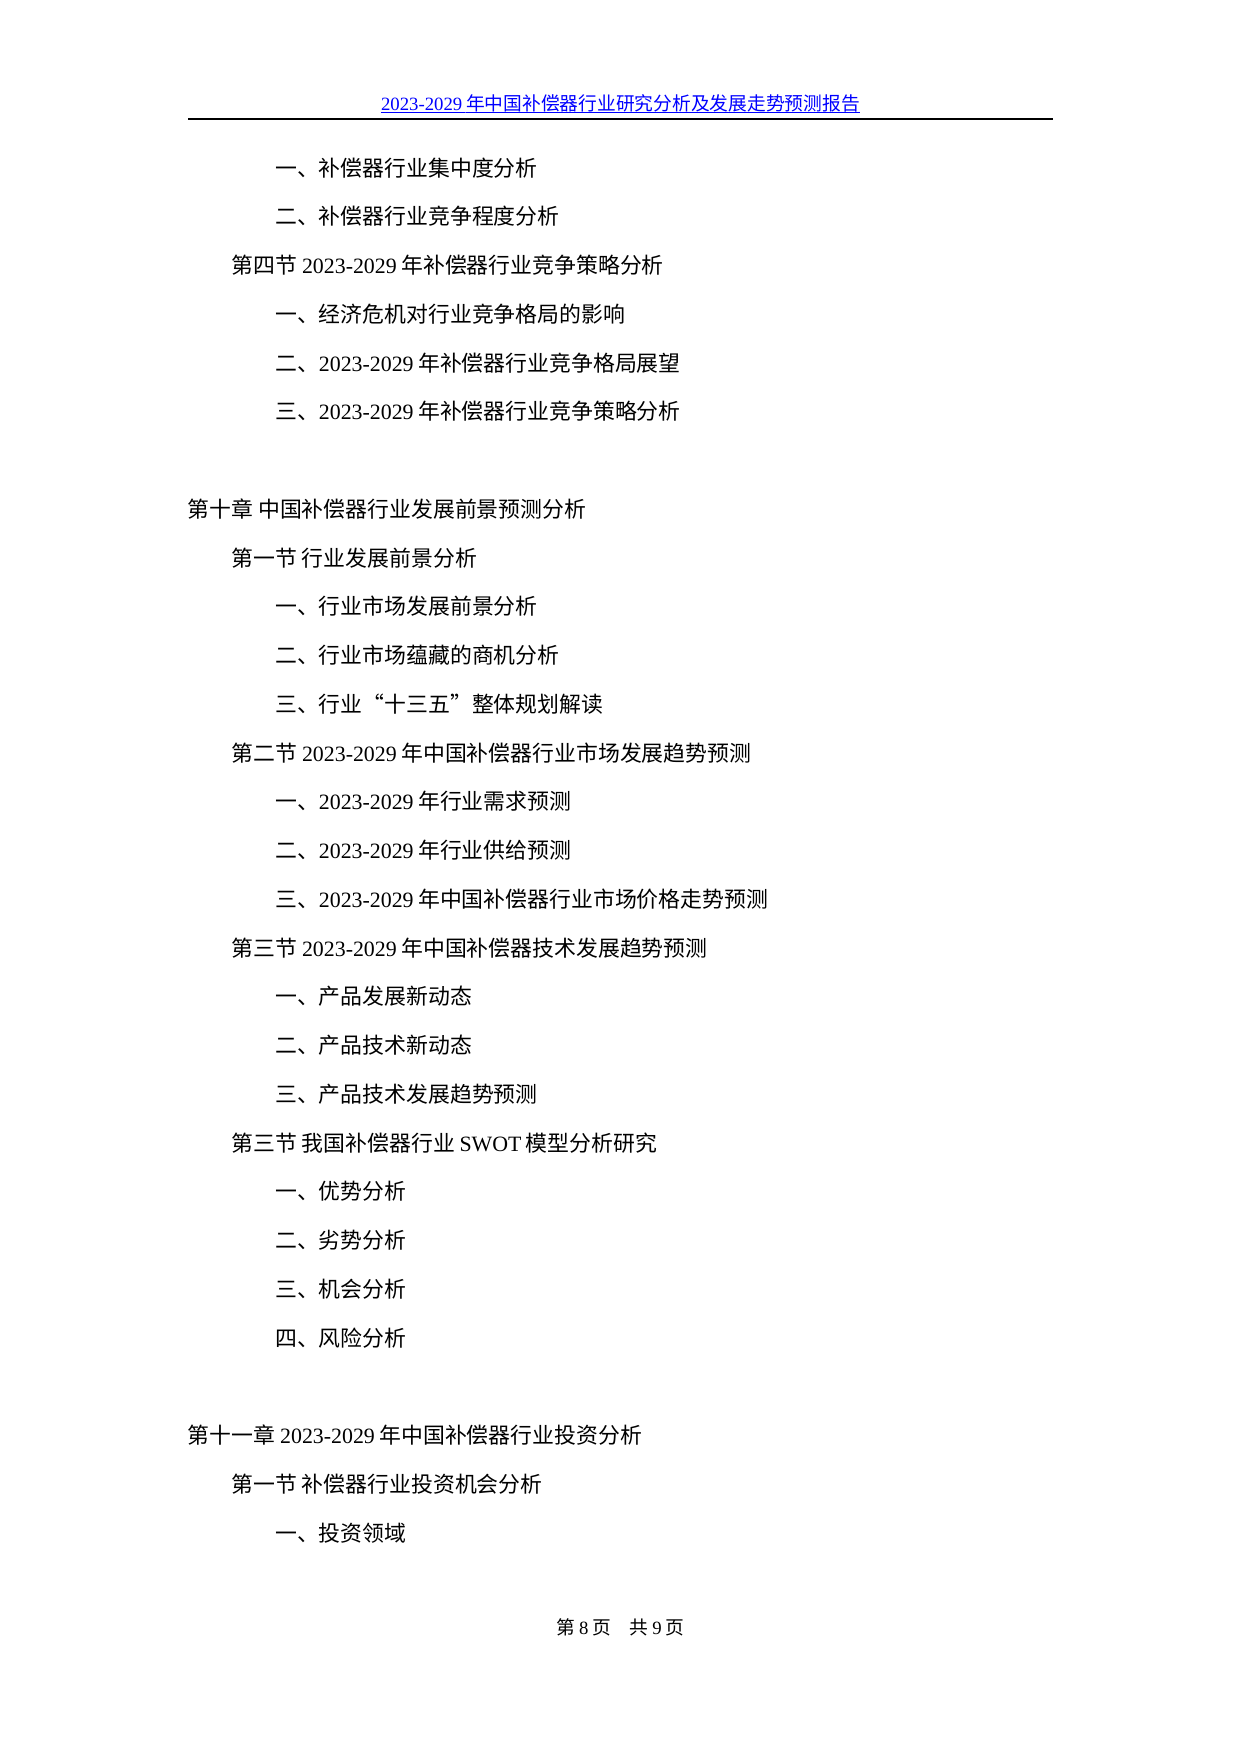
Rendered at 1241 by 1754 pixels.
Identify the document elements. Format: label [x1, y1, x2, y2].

text [187, 150, 1053, 1548]
